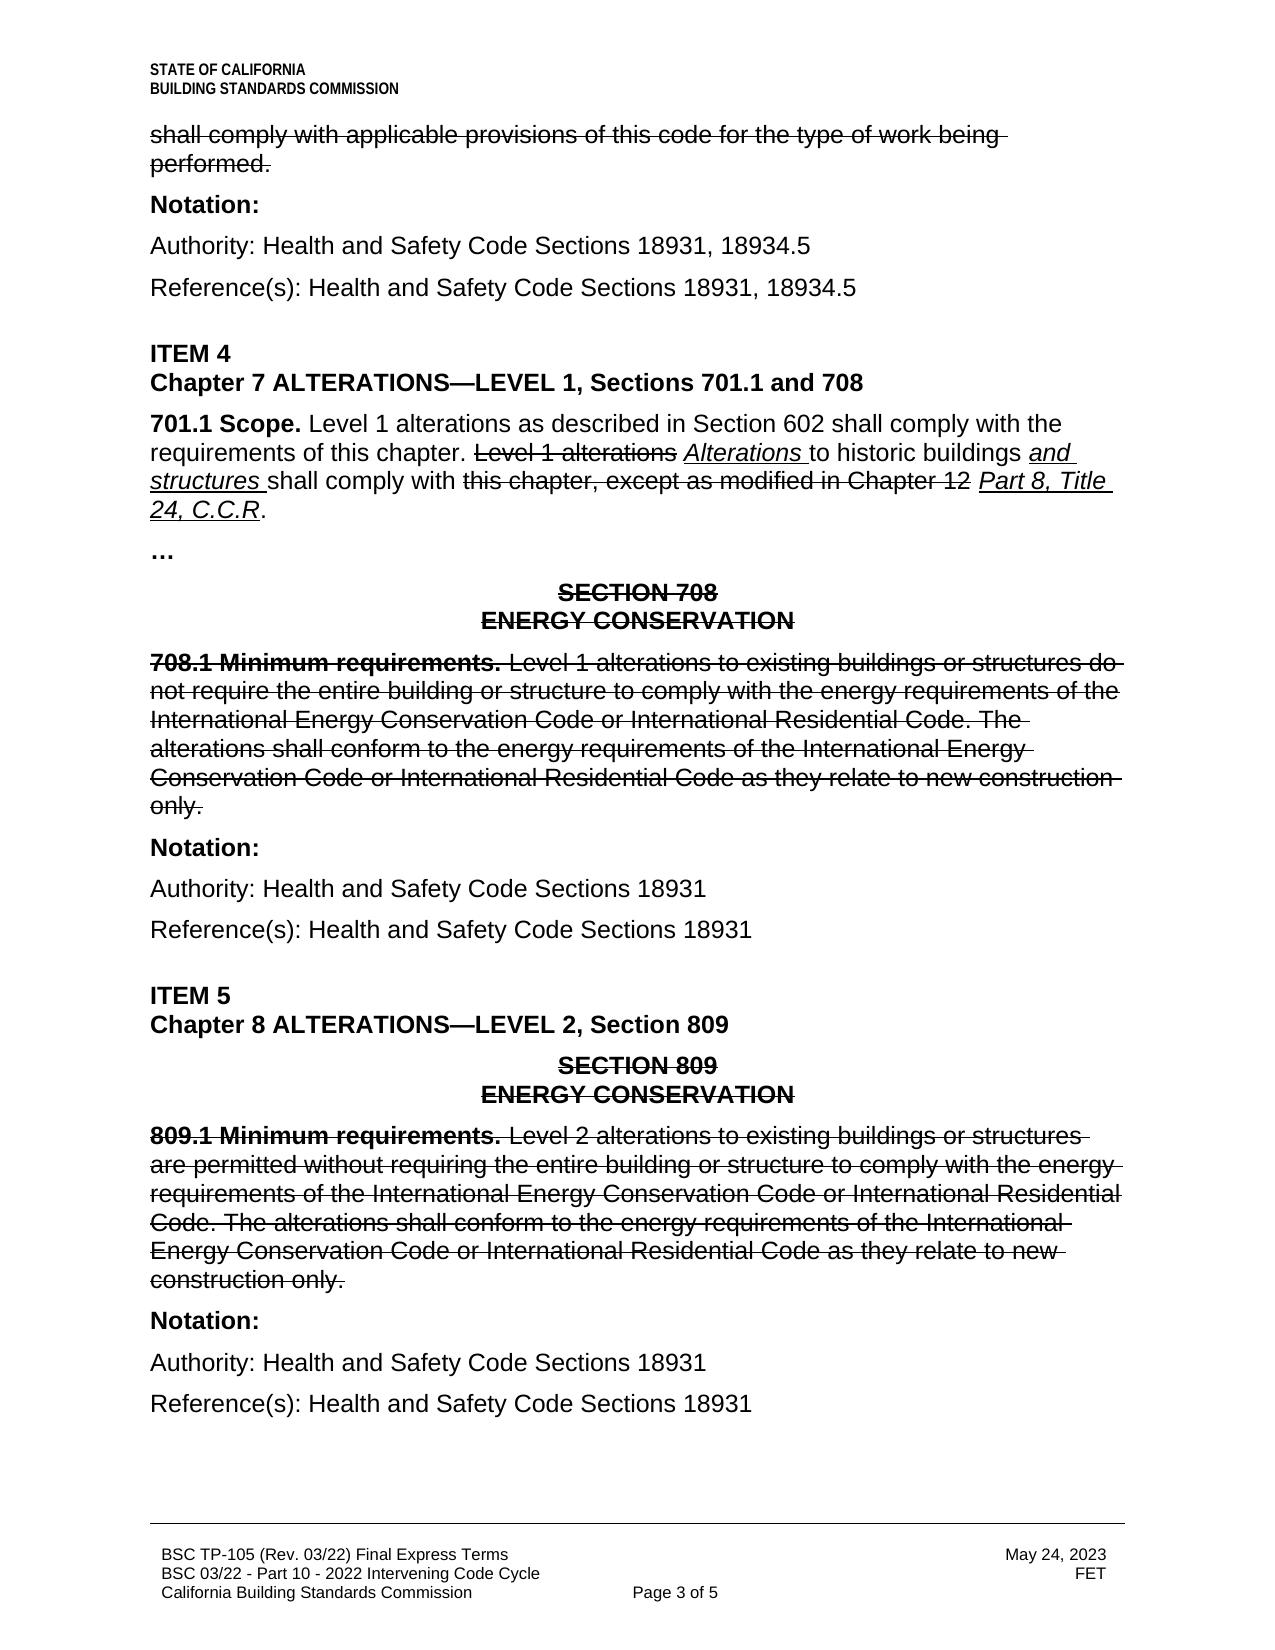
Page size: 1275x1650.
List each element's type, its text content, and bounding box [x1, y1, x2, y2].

text SECTION 708 ENERGY CONSERVATION [150, 577, 1125, 635]
text 701.1 Scope. Level 1 alterations as described in Section 602 shall comply with the requirements of this chapter. Level 1 alterations Alterations to historic buildings and structures shall comply with this chapter, except as modified in Chapter 12 Part 8, Title 24, C.C.R. [150, 409, 1125, 524]
text Notation: [150, 190, 1125, 219]
text 708.1 Minimum requirements. Level 1 alterations to existing buildings or structures do not require the entire building or structure to comply with the energy requirements of the International Energy Conservation Code or International Residential Code. The alterations shall conform to the energy requirements of the International Energy Conservation Code or International Residential Code as they relate to new construction only. [150, 647, 1125, 820]
text … [150, 536, 1125, 565]
text Reference(s): Health and Safety Code Sections 18931 [150, 1389, 1125, 1417]
text Authority: Health and Safety Code Sections 18931 [150, 874, 1125, 902]
text Reference(s): Health and Safety Code Sections 18931, 18934.5 [150, 272, 1125, 301]
text Notation: [150, 832, 1125, 861]
subtitle ITEM 5 Chapter 8 ALTERATIONS—LEVEL 2, Section 809 [150, 981, 1125, 1039]
text Authority: Health and Safety Code Sections 18931, 18934.5 [150, 231, 1125, 260]
text Notation: [150, 1306, 1125, 1335]
text Authority: Health and Safety Code Sections 18931 [150, 1347, 1125, 1376]
text 809.1 Minimum requirements. Level 2 alterations to existing buildings or structures are permitted without requiring the entire building or structure to comply with the energy requirements of the International Energy Conservation Code or International Residential Code. The alterations shall conform to the energy requirements of the International Energy Conservation Code or International Residential Code as they relate to new construction only. [150, 1121, 1125, 1294]
text SECTION 809 ENERGY CONSERVATION [150, 1051, 1125, 1109]
text Reference(s): Health and Safety Code Sections 18931 [150, 915, 1125, 944]
subtitle ITEM 4 Chapter 7 ALTERATIONS—LEVEL 1, Sections 701.1 and 708 [150, 339, 1125, 396]
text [150, 120, 1125, 177]
